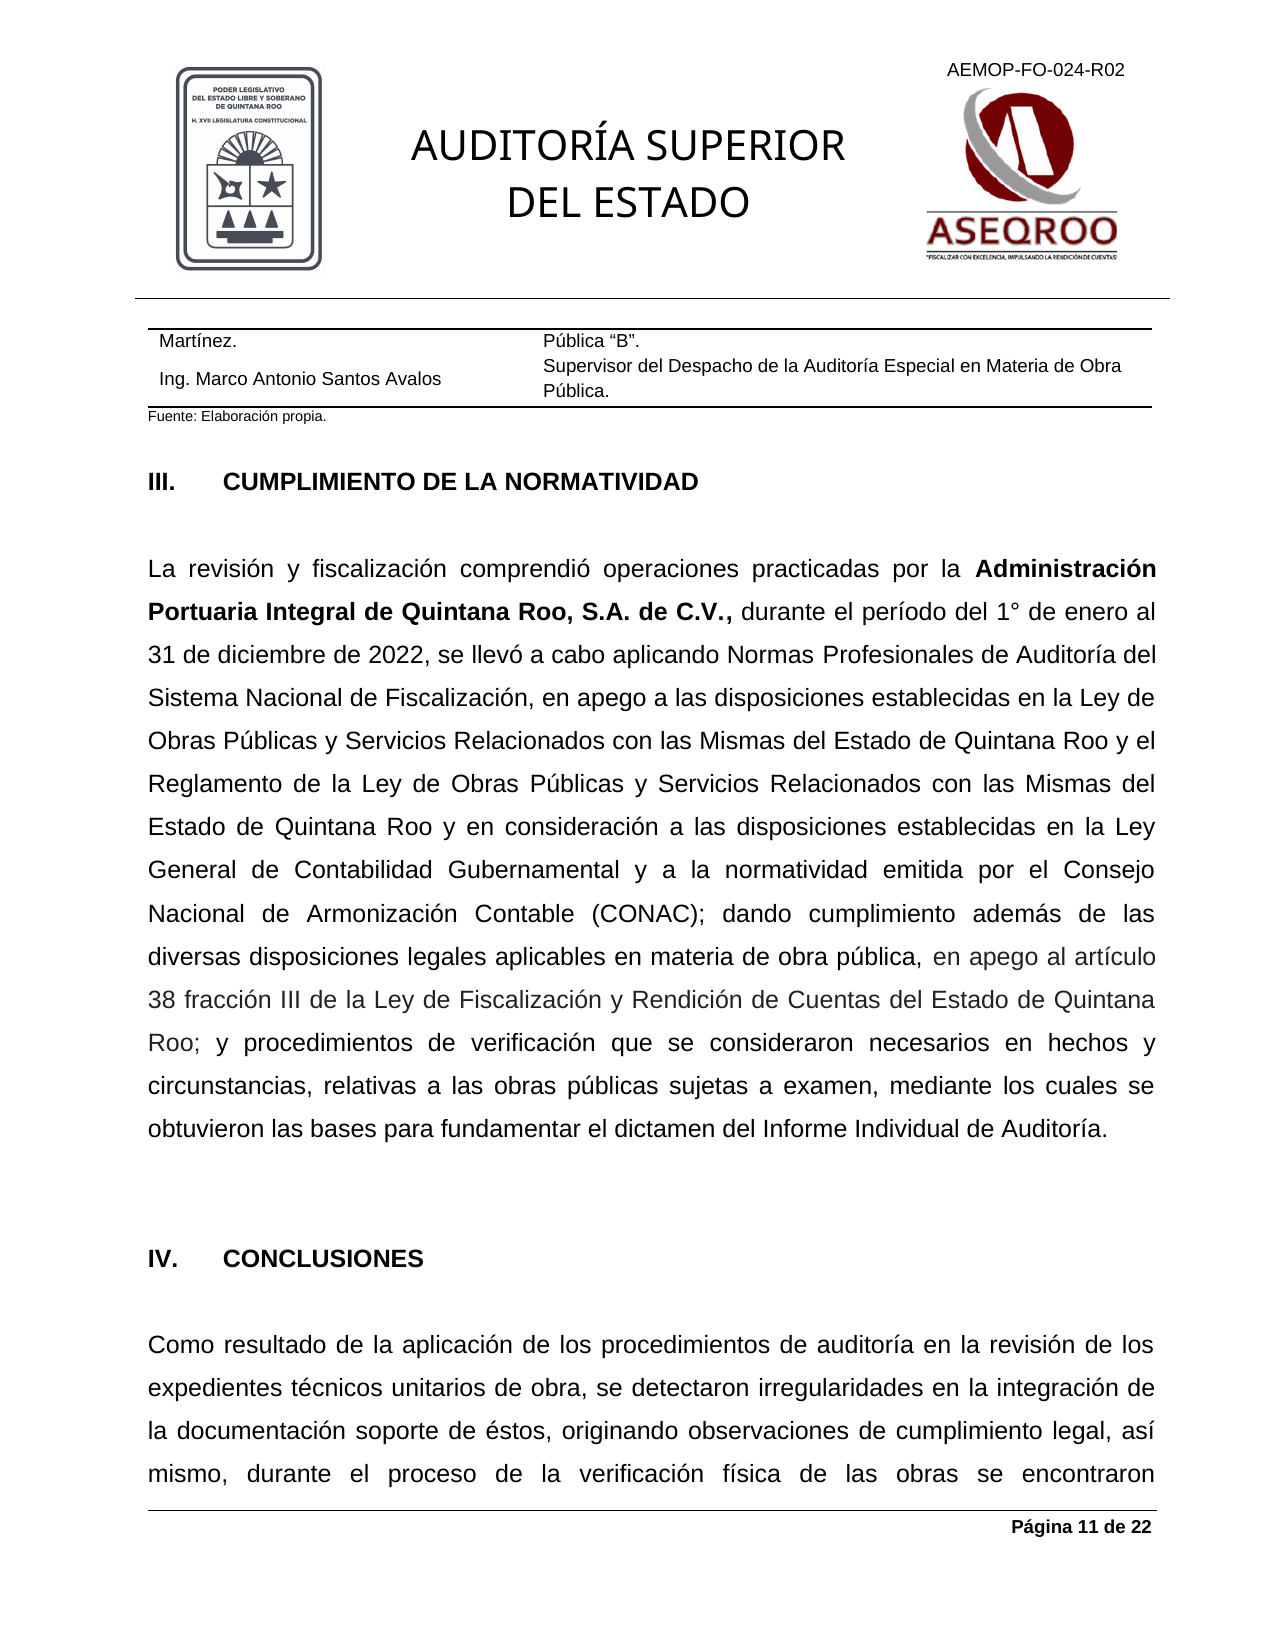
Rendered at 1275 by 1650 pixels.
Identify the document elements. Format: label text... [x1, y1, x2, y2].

picture [926, 88, 1118, 260]
table_cell Ing. Marco Antonio Santos Avalos [148, 355, 532, 406]
text Fuente: Elaboración propia. [148, 407, 1157, 424]
text La revisión y fiscalización comprendió operaciones practicadas por la Administración Portuaria Integral de Quintana Roo, S.A. de C.V., durante el período del 1° de enero al 31 de diciembre de 2022, se llevó a cabo aplicando Normas Profesionales de Auditoría del Sistema Nacional de Fiscalización, en apego a las disposiciones establecidas en la Ley de Obras Públicas y Servicios Relacionados con las Mismas del Estado de Quintana Roo y el Reglamento de la Ley de Obras Públicas y Servicios Relacionados con las Mismas del Estado de Quintana Roo y en consideración a las disposiciones establecidas en la Ley General de Contabilidad Gubernamental y a la normatividad emitida por el Consejo Nacional de Armonización Contable (CONAC); dando cumplimiento además de las diversas disposiciones legales aplicables en materia de obra pública, en apego al artículo 38 fracción III de la Ley de Fiscalización y Rendición de Cuentas del Estado de Quintana Roo; y procedimientos de verificación que se consideraron necesarios en hechos y circunstancias, relativas a las obras públicas sujetas a examen, mediante los cuales se obtuvieron las bases para fundamentar el dictamen del Informe Individual de Auditoría. [148, 554, 1157, 1143]
table_cell Supervisor del Despacho de la Auditoría Especial en Materia de Obra Pública. [532, 355, 1152, 406]
subtitle CONCLUSIONES [148, 1244, 1157, 1272]
subtitle CUMPLIMIENTO DE LA NORMATIVIDAD [148, 467, 1157, 496]
table_cell M. en Aud. Alejandro Nahín Gómez Martínez. [148, 330, 532, 355]
picture [175, 64, 327, 279]
table_cell Coordinador de la Dirección de Fiscalización en Materia de Obra Pública “B”. [532, 330, 1152, 355]
